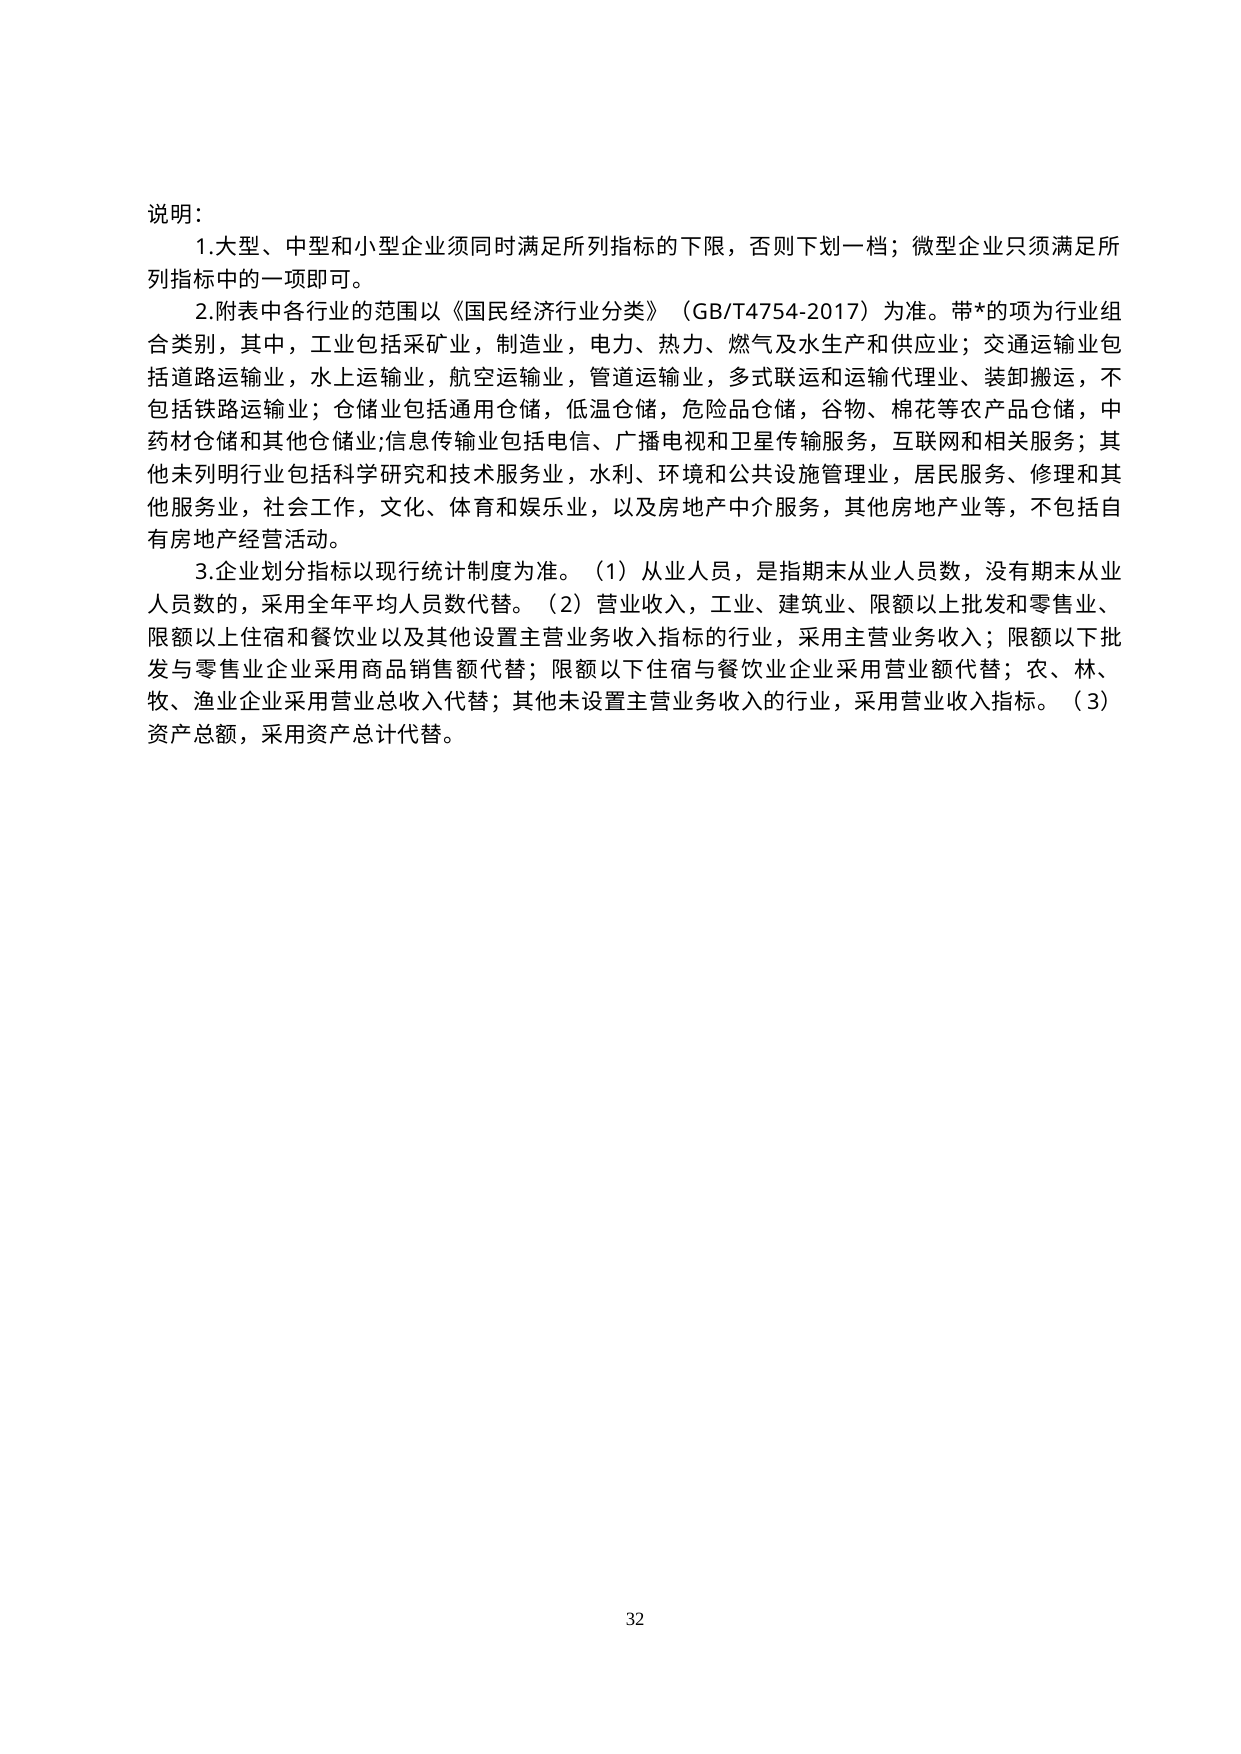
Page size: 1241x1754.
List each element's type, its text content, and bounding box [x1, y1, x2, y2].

text 3.企业划分指标以现行统计制度为准。（1）从业人员，是指期末从业人员数，没有期末从业人员数的，采用全年平均人员数代替。（2）营业收入，工业、建筑业、限额以上批发和零售业、限额以上住宿和餐饮业以及其他设置主营业务收入指标的行业，采用主营业务收入；限额以下批发与零售业企业采用商品销售额代替；限额以下住宿与餐饮业企业采用营业额代替；农、林、牧、渔业企业采用营业总收入代替；其他未设置主营业务收入的行业，采用营业收入指标。（3）资产总额，采用资产总计代替。 [148, 554, 1122, 749]
text 2.附表中各行业的范围以《国民经济行业分类》（GB/T4754-2017）为准。带*的项为行业组合类别，其中，工业包括采矿业，制造业，电力、热力、燃气及水生产和供应业；交通运输业包括道路运输业，水上运输业，航空运输业，管道运输业，多式联运和运输代理业、装卸搬运，不包括铁路运输业；仓储业包括通用仓储，低温仓储，危险品仓储，谷物、棉花等农产品仓储，中药材仓储和其他仓储业;信息传输业包括电信、广播电视和卫星传输服务，互联网和相关服务；其他未列明行业包括科学研究和技术服务业，水利、环境和公共设施管理业，居民服务、修理和其他服务业，社会工作，文化、体育和娱乐业，以及房地产中介服务，其他房地产业等，不包括自有房地产经营活动。 [148, 294, 1122, 554]
text 说明： [148, 197, 1122, 229]
text 1.大型、中型和小型企业须同时满足所列指标的下限，否则下划一档；微型企业只须满足所列指标中的一项即可。 [148, 229, 1122, 294]
